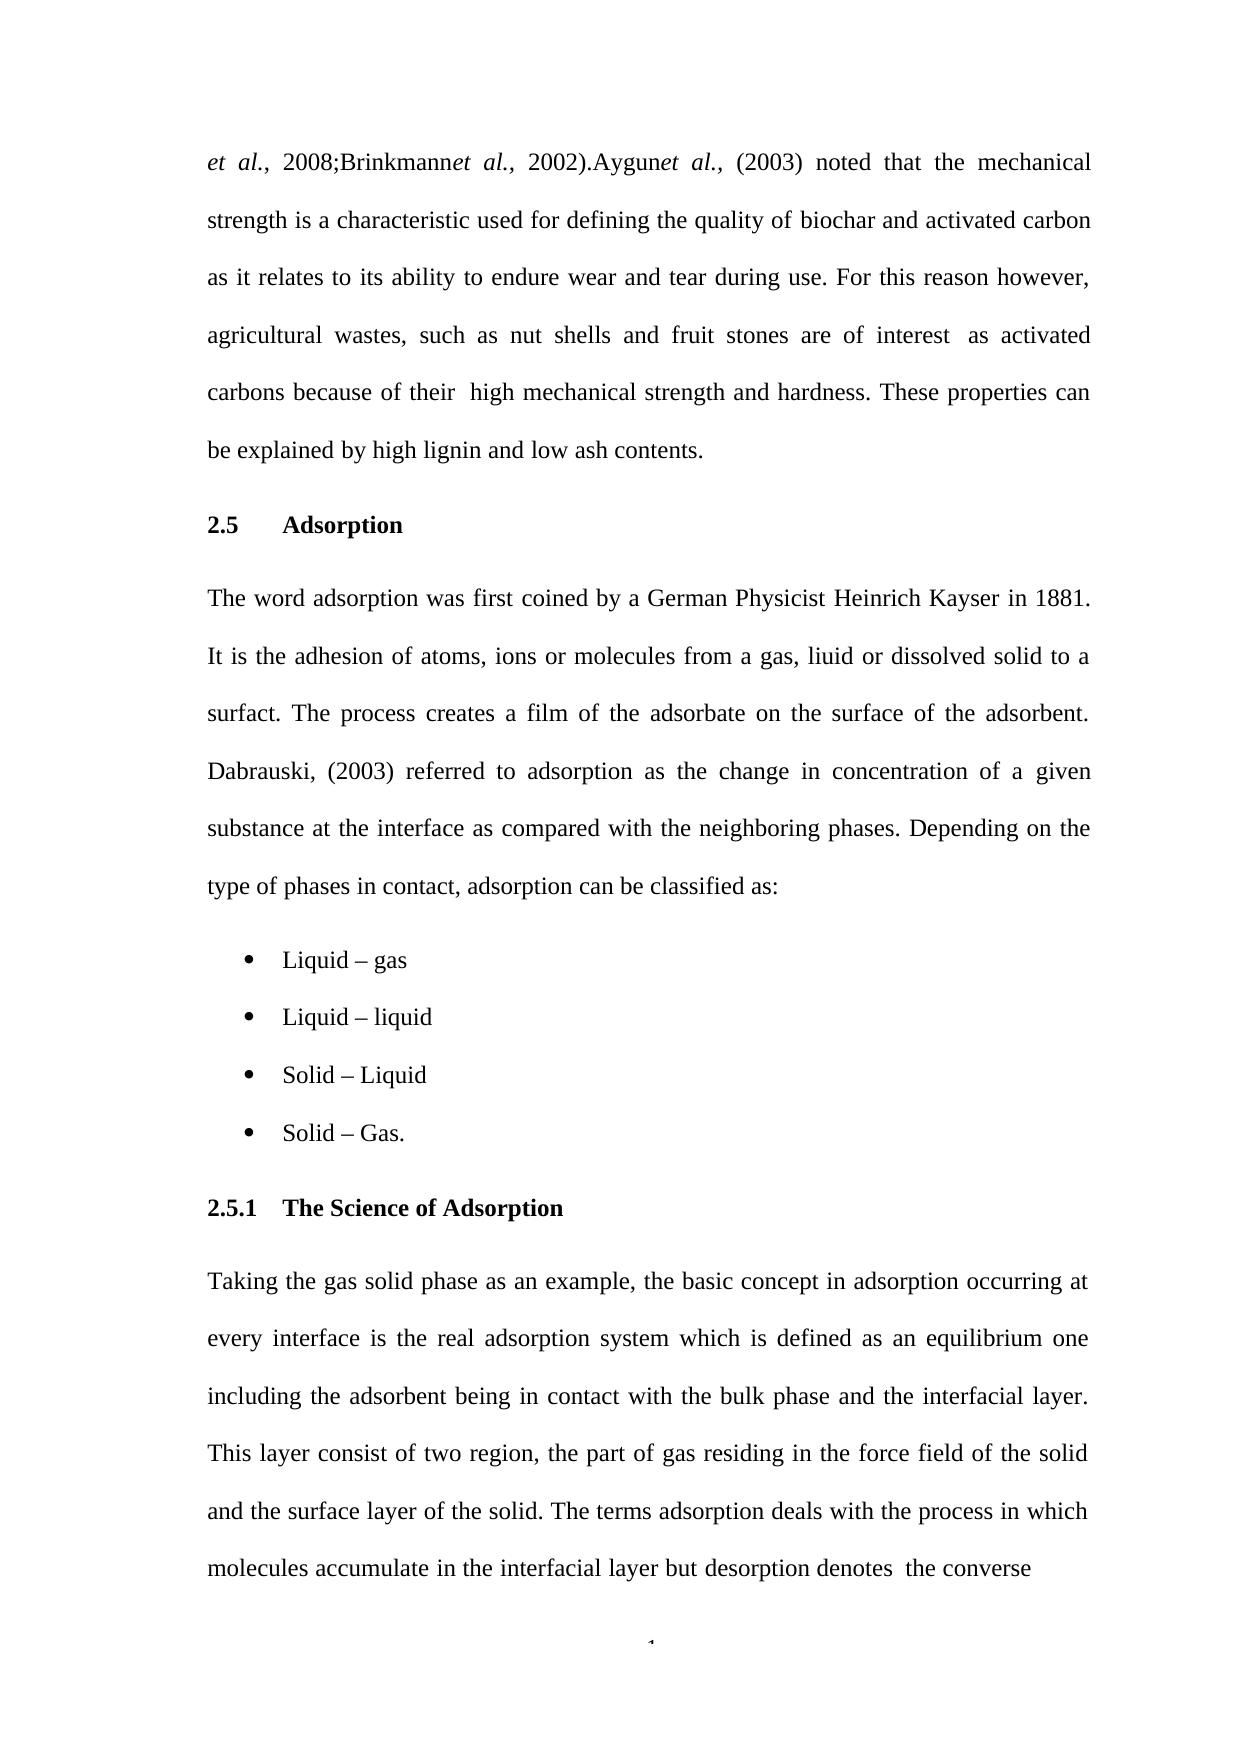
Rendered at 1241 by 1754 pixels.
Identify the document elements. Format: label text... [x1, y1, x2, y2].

text The word adsorption was first coined by a German Physicist Heinrich Kayser in 1881. It is the adhesion of atoms, ions or molecules from a gas, liuid or dissolved solid to a surfact. The process creates a film of the adsorbate on the surface of the adsorbent. Dabrauski, (2003) referred to adsorption as the change in concentration of a given substance at the interface as compared with the neighboring phases. Depending on the type of phases in contact, adsorption can be classified as: [207, 583, 1091, 900]
list Solid – Liquid [244, 1060, 1103, 1089]
list Liquid – liquid [244, 1002, 1103, 1031]
subtitle Adsorption [207, 510, 1103, 539]
subtitle The Science of Adsorption [207, 1193, 1103, 1221]
text Taking the gas solid phase as an example, the basic concept in adsorption occurring at every interface is the real adsorption system which is defined as an equilibrium one including the adsorbent being in contact with the bulk phase and the interfacial layer. This layer consist of two region, the part of gas residing in the force field of the solid and the surface layer of the solid. The terms adsorption deals with the process in which molecules accumulate in the interfacial layer but desorption denotes the converse [207, 1266, 1090, 1582]
list Solid – Gas. [244, 1118, 1103, 1147]
text et al., 2008;Brinkmannet al., 2002).Aygunet al., (2003) noted that the mechanical strength is a characteristic used for defining the quality of biochar and activated carbon as it relates to its ability to endure wear and tear during use. For this reason however, agricultural wastes, such as nut shells and fruit stones are of interest as activated carbons because of their high mechanical strength and hardness. These properties can be explained by high lignin and low ash contents. [207, 147, 1091, 463]
list Liquid – gas [244, 945, 1103, 974]
